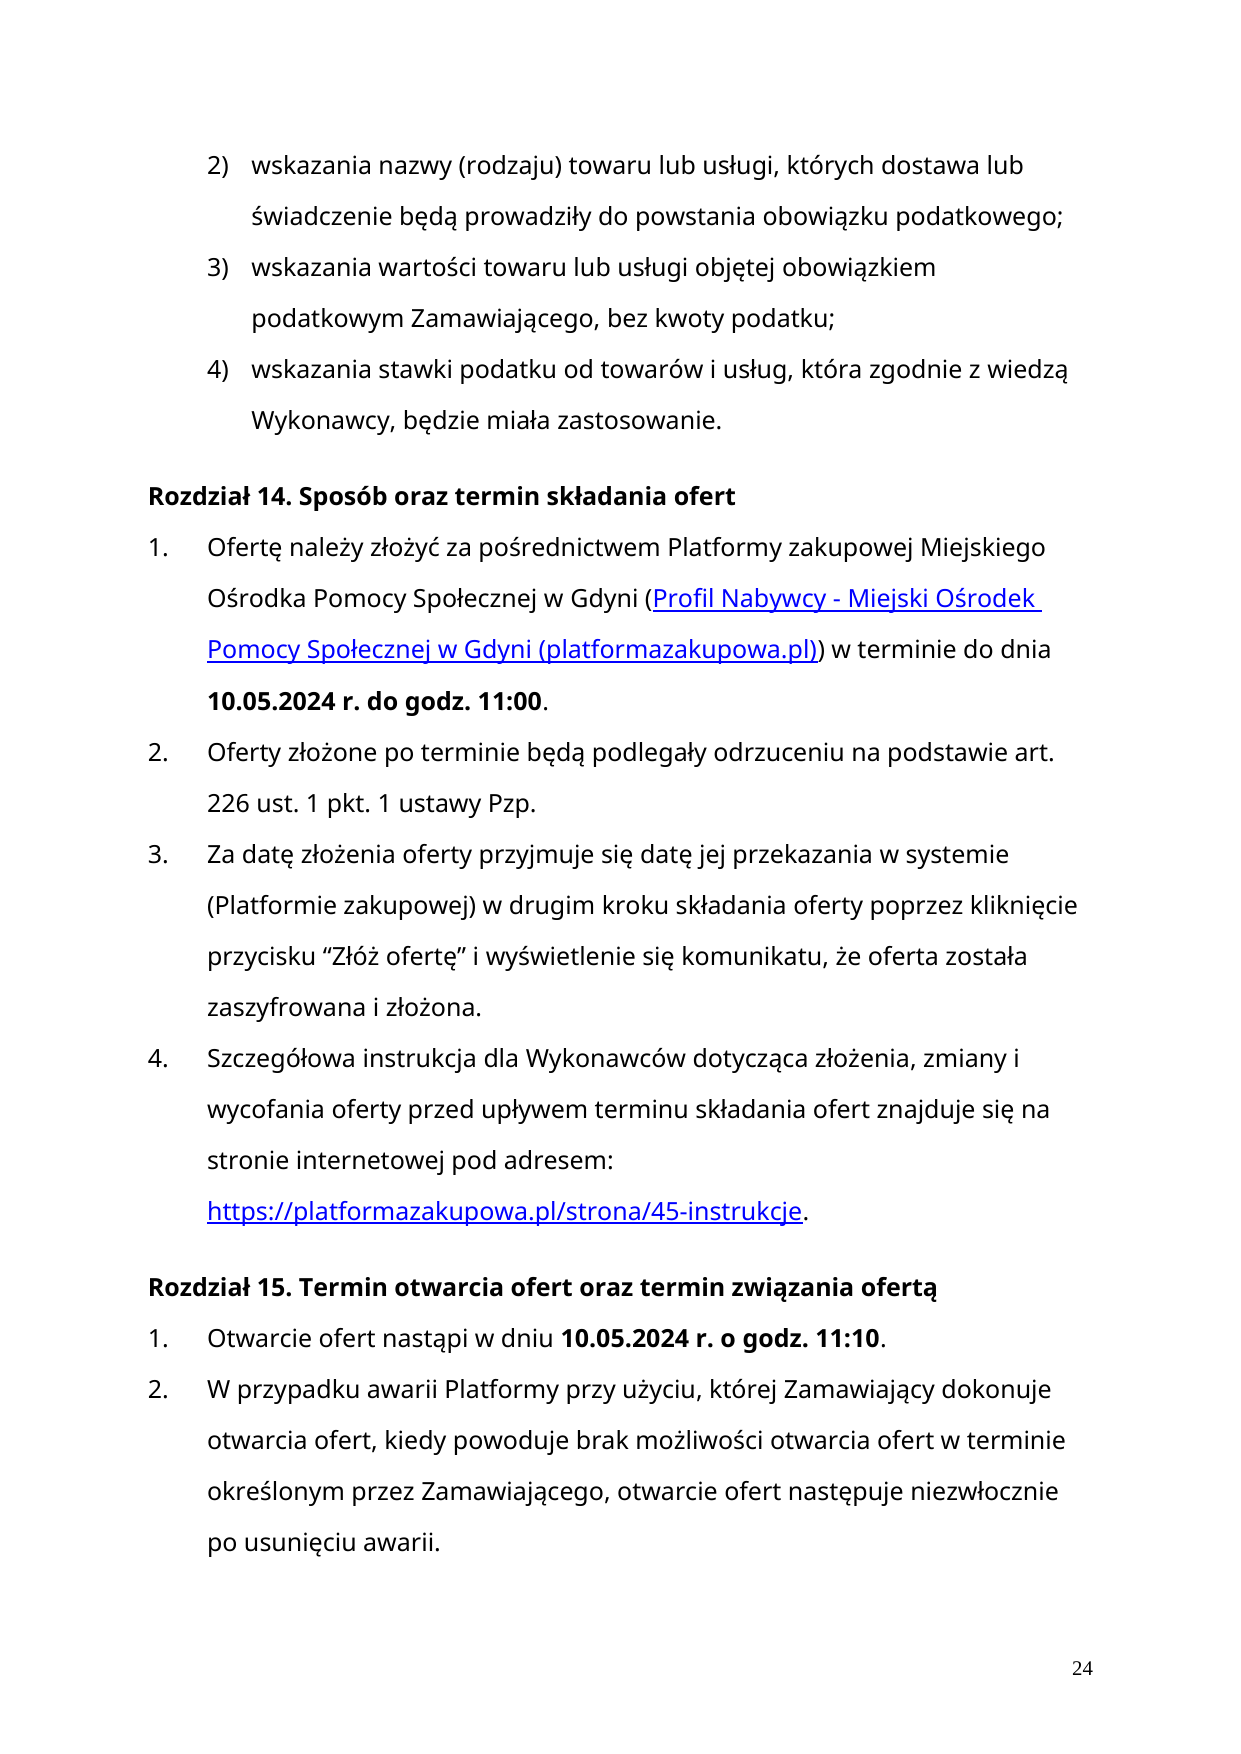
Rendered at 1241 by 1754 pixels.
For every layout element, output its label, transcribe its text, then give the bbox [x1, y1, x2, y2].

list wskazania nazwy (rodzaju) towaru lub usługi, których dostawa lub świadczenie będą prowadziły do powstania obowiązku podatkowego; [207, 148, 1092, 233]
list Otwarcie ofert nastąpi w dniu 10.05.2024 r. o godz. 11:10. [148, 1321, 1092, 1355]
list W przypadku awarii Platformy przy użyciu, której Zamawiający dokonuje otwarcia ofert, kiedy powoduje brak możliwości otwarcia ofert w terminie określonym przez Zamawiającego, otwarcie ofert następuje niezwłocznie po usunięciu awarii. [148, 1372, 1092, 1559]
list Za datę złożenia oferty przyjmuje się datę jej przekazania w systemie (Platformie zakupowej) w drugim kroku składania oferty poprzez kliknięcie przycisku “Złóż ofertę” i wyświetlenie się komunikatu, że oferta została zaszyfrowana i złożona. [148, 836, 1092, 1023]
subtitle Rozdział 15. Termin otwarcia ofert oraz termin związania ofertą [148, 1269, 1092, 1304]
list Szczegółowa instrukcja dla Wykonawców dotycząca złożenia, zmiany i wycofania oferty przed upływem terminu składania ofert znajduje się na stronie internetowej pod adresem: https://platformazakupowa.pl/strona/45-instrukcje. [148, 1040, 1092, 1228]
list wskazania wartości towaru lub usługi objętej obowiązkiem podatkowym Zamawiającego, bez kwoty podatku; [207, 250, 1092, 335]
list Ofertę należy złożyć za pośrednictwem Platformy zakupowej Miejskiego Ośrodka Pomocy Społecznej w Gdyni (Profil Nabywcy - Miejski Ośrodek Pomocy Społecznej w Gdyni (platformazakupowa.pl)) w terminie do dnia 10.05.2024 r. do godz. 11:00. [148, 530, 1092, 717]
list wskazania stawki podatku od towarów i usług, która zgodnie z wiedzą Wykonawcy, będzie miała zastosowanie. [207, 352, 1092, 437]
subtitle Rozdział 14. Sposób oraz termin składania ofert [148, 479, 1092, 513]
list Oferty złożone po terminie będą podlegały odrzuceniu na podstawie art. 226 ust. 1 pkt. 1 ustawy Pzp. [148, 734, 1092, 819]
